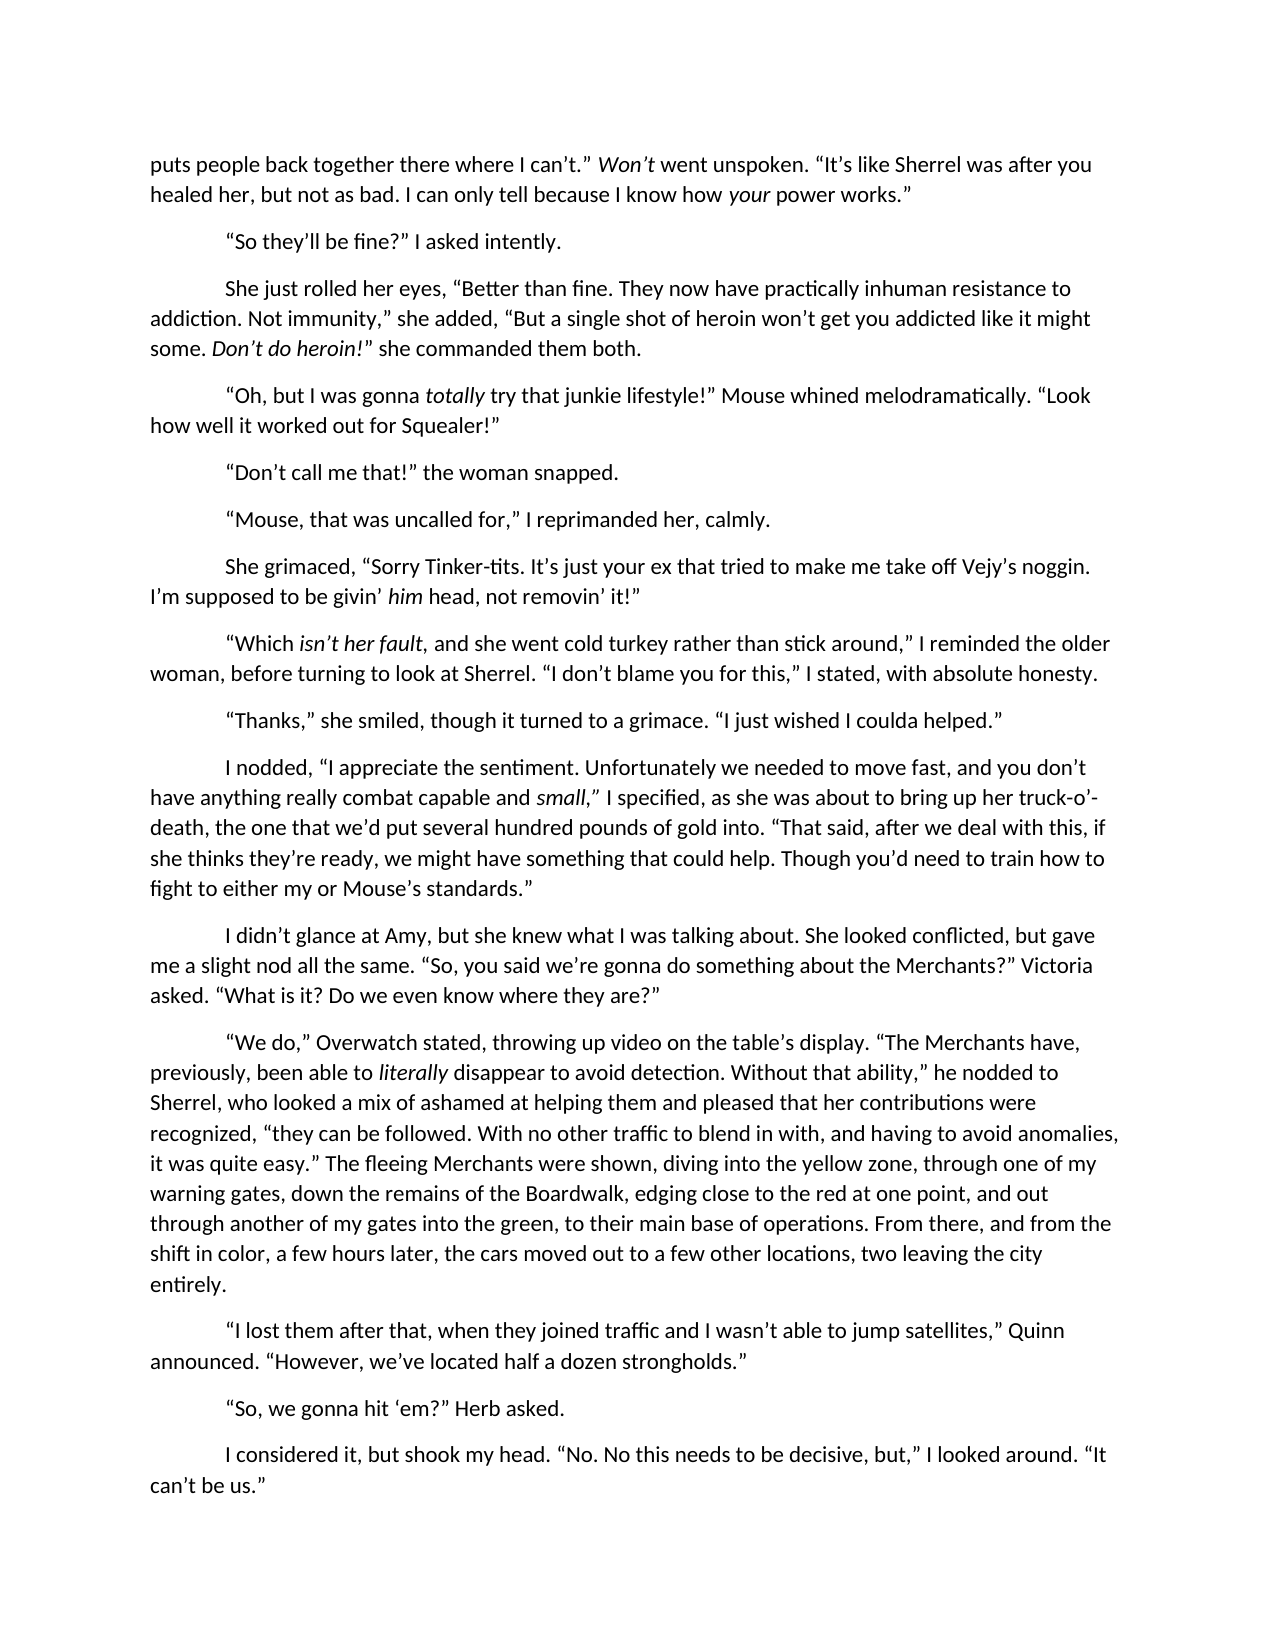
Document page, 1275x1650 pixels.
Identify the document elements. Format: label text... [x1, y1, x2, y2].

text “We do,” Overwatch stated, throwing up video on the table’s display. “The Merchants have, previously, been able to literally disappear to avoid detection. Without that ability,” he nodded to Sherrel, who looked a mix of ashamed at helping them and pleased that her contributions were recognized, “they can be followed. With no other traffic to blend in with, and having to avoid anomalies, it was quite easy.” The fleeing Merchants were shown, diving into the yellow zone, through one of my warning gates, down the remains of the Boardwalk, edging close to the red at one point, and out through another of my gates into the green, to their main base of operations. From there, and from the shift in color, a few hours later, the cars moved out to a few other locations, two leaving the city entirely. [150, 1028, 1125, 1298]
text “So they’ll be fine?” I asked intently. [150, 227, 1125, 255]
text “So, we gonna hit ‘em?” Herb asked. [150, 1394, 1125, 1422]
text I considered it, but shook my head. “No. No this needs to be decisive, but,” I looked around. “It can’t be us.” [150, 1441, 1125, 1499]
text “Oh, but I was gonna totally try that junkie lifestyle!” Mouse whined melodramatically. “Look how well it worked out for Squealer!” [150, 381, 1125, 439]
text “Which isn’t her fault, and she went cold turkey rather than stick around,” I reminded the older woman, before turning to look at Sherrel. “I don’t blame you for this,” I stated, with absolute honesty. [150, 629, 1125, 687]
text I nodded, “I appreciate the sentiment. Unfortunately we needed to move fast, and you don’t have anything really combat capable and small,” I specified, as she was about to bring up her truck-o’-death, the one that we’d put several hundred pounds of gold into. “That said, after we deal with this, if she thinks they’re ready, we might have something that could help. Though you’d need to train how to fight to either my or Mouse’s standards.” [150, 753, 1125, 902]
text She just rolled her eyes, “Better than fine. They now have practically inhuman resistance to addiction. Not immunity,” she added, “But a single shot of heroin won’t get you addicted like it might some. Don’t do heroin!” she commanded them both. [150, 274, 1125, 362]
text “Mouse, that was uncalled for,” I reprimanded her, calmly. [150, 505, 1125, 533]
text I didn’t glance at Amy, but she knew what I was talking about. She looked conflicted, but gave me a slight nod all the same. “So, you said we’re gonna do something about the Merchants?” Victoria asked. “What is it? Do we even know where they are?” [150, 921, 1125, 1009]
text She grimaced, “Sorry Tinker-tits. It’s just your ex that tried to make me take off Vejy’s noggin. I’m supposed to be givin’ him head, not removin’ it!” [150, 552, 1125, 610]
text “Don’t call me that!” the woman snapped. [150, 458, 1125, 486]
text “Thanks,” she smiled, though it turned to a grimace. “I just wished I coulda helped.” [150, 706, 1125, 734]
text “I lost them after that, when they joined traffic and I wasn’t able to jump satellites,” Quinn announced. “However, we’ve located half a dozen strongholds.” [150, 1317, 1125, 1375]
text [150, 150, 1125, 208]
